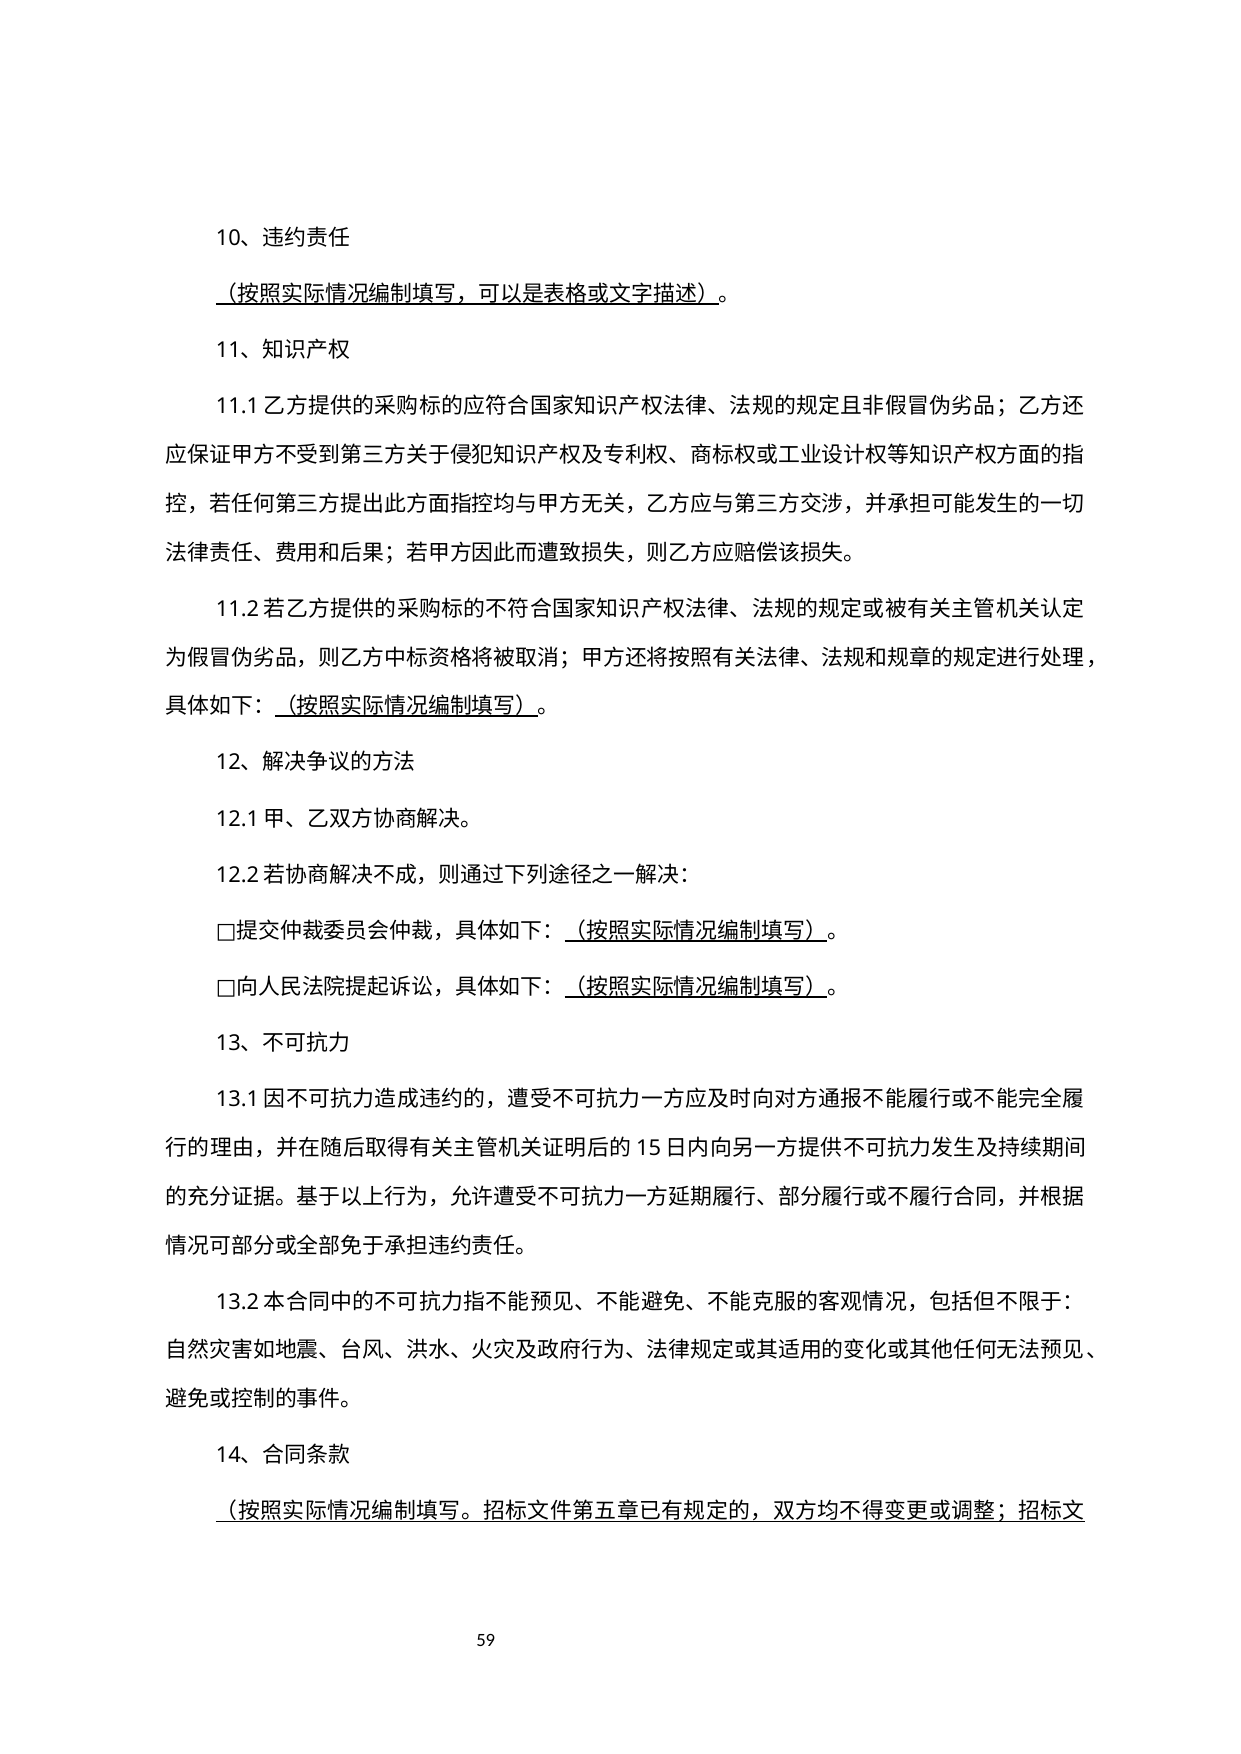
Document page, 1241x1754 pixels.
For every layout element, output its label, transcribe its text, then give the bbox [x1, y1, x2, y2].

text 13.1因不可抗力造成违约的，遭受不可抗力一方应及时向对方通报不能履行或不能完全履行的理由，并在随后取得有关主管机关证明后的15日内向另一方提供不可抗力发生及持续期间的充分证据。基于以上行为，允许遭受不可抗力一方延期履行、部分履行或不履行合同，并根据情况可部分或全部免于承担违约责任。 [165, 1081, 1087, 1260]
text 11.1乙方提供的采购标的应符合国家知识产权法律、法规的规定且非假冒伪劣品；乙方还应保证甲方不受到第三方关于侵犯知识产权及专利权、商标权或工业设计权等知识产权方面的指控，若任何第三方提出此方面指控均与甲方无关，乙方应与第三方交涉，并承担可能发生的一切法律责任、费用和后果；若甲方因此而遭致损失，则乙方应赔偿该损失。 [165, 388, 1087, 567]
text 13.2本合同中的不可抗力指不能预见、不能避免、不能克服的客观情况，包括但不限于：自然灾害如地震、台风、洪水、火灾及政府行为、法律规定或其适用的变化或其他任何无法预见、避免或控制的事件。 [165, 1283, 1087, 1413]
text 14、合同条款 [165, 1437, 1087, 1469]
text 12.1甲、乙双方协商解决。 [165, 800, 1087, 833]
text 13、不可抗力 [165, 1025, 1087, 1057]
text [165, 1493, 1087, 1526]
text 11.2若乙方提供的采购标的不符合国家知识产权法律、法规的规定或被有关主管机关认定为假冒伪劣品，则乙方中标资格将被取消；甲方还将按照有关法律、法规和规章的规定进行处理，具体如下：（按照实际情况编制填写）。 [165, 590, 1087, 720]
text 12.2若协商解决不成，则通过下列途径之一解决： [165, 856, 1087, 889]
text 11、知识产权 [165, 332, 1087, 364]
text □提交仲裁委员会仲裁，具体如下：（按照实际情况编制填写）。 [165, 912, 1087, 945]
text 12、解决争议的方法 [165, 744, 1087, 777]
text 10、违约责任 [165, 219, 1087, 252]
text □向人民法院提起诉讼，具体如下：（按照实际情况编制填写）。 [165, 969, 1087, 1001]
text （按照实际情况编制填写，可以是表格或文字描述）。 [165, 276, 1087, 308]
